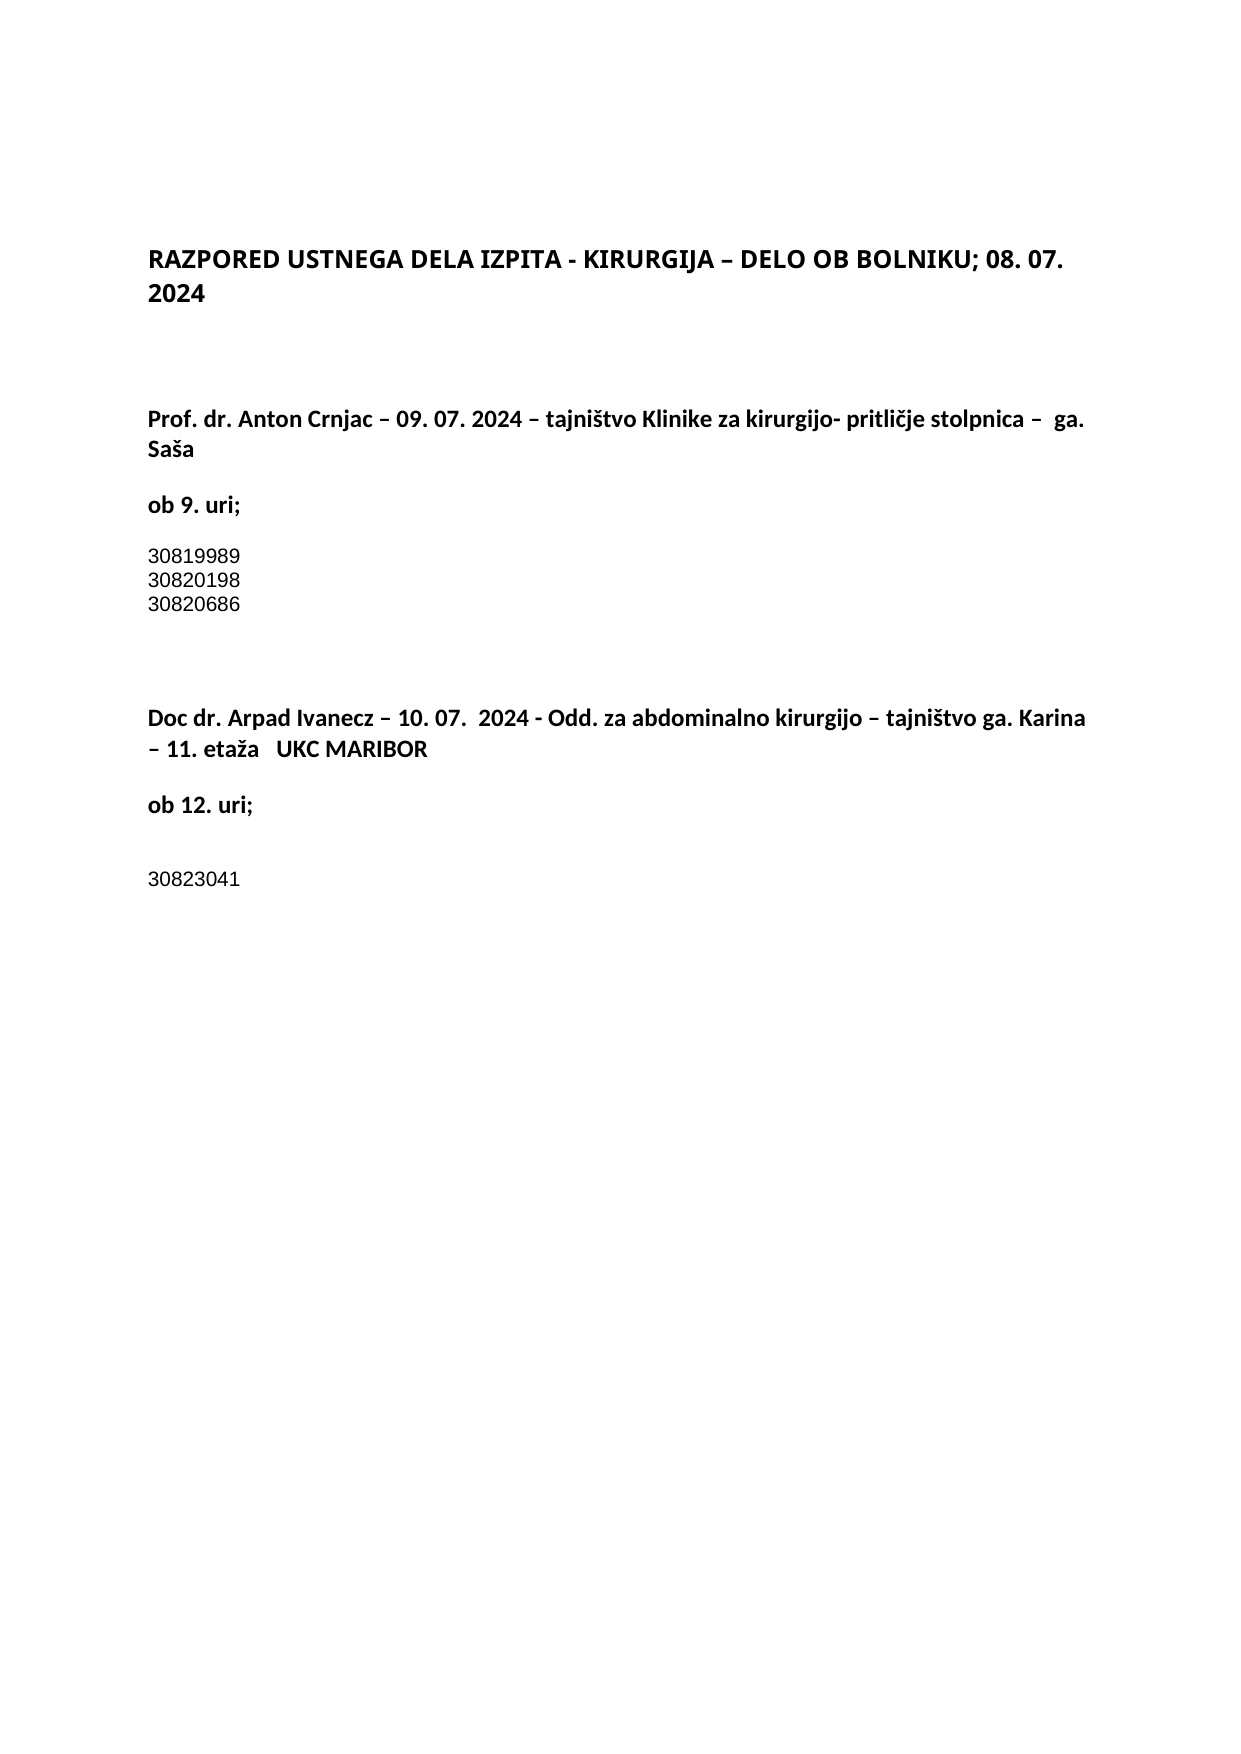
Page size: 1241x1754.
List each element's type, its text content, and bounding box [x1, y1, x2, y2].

text 30819989 [148, 544, 1093, 568]
text 30823041 [148, 867, 1093, 891]
text ob 12. uri; [148, 789, 1093, 819]
text RAZPORED USTNEGA DELA IZPITA - KIRURGIJA – DELO OB BOLNIKU; 08. 07. 2024 [148, 241, 1093, 309]
list Prof. dr. Anton Crnjac – 09. 07. 2024 – tajništvo Klinike za kirurgijo- pritličje stolpnica – ga. Saša [148, 403, 1093, 464]
list Doc dr. Arpad Ivanecz – 10. 07. 2024 - Odd. za abdominalno kirurgijo – tajništvo ga. Karina – 11. etaža UKC MARIBOR [148, 702, 1093, 763]
text ob 9. uri; [148, 489, 1093, 520]
text 30820198 [148, 568, 1093, 592]
text 30820686 [148, 592, 1093, 616]
